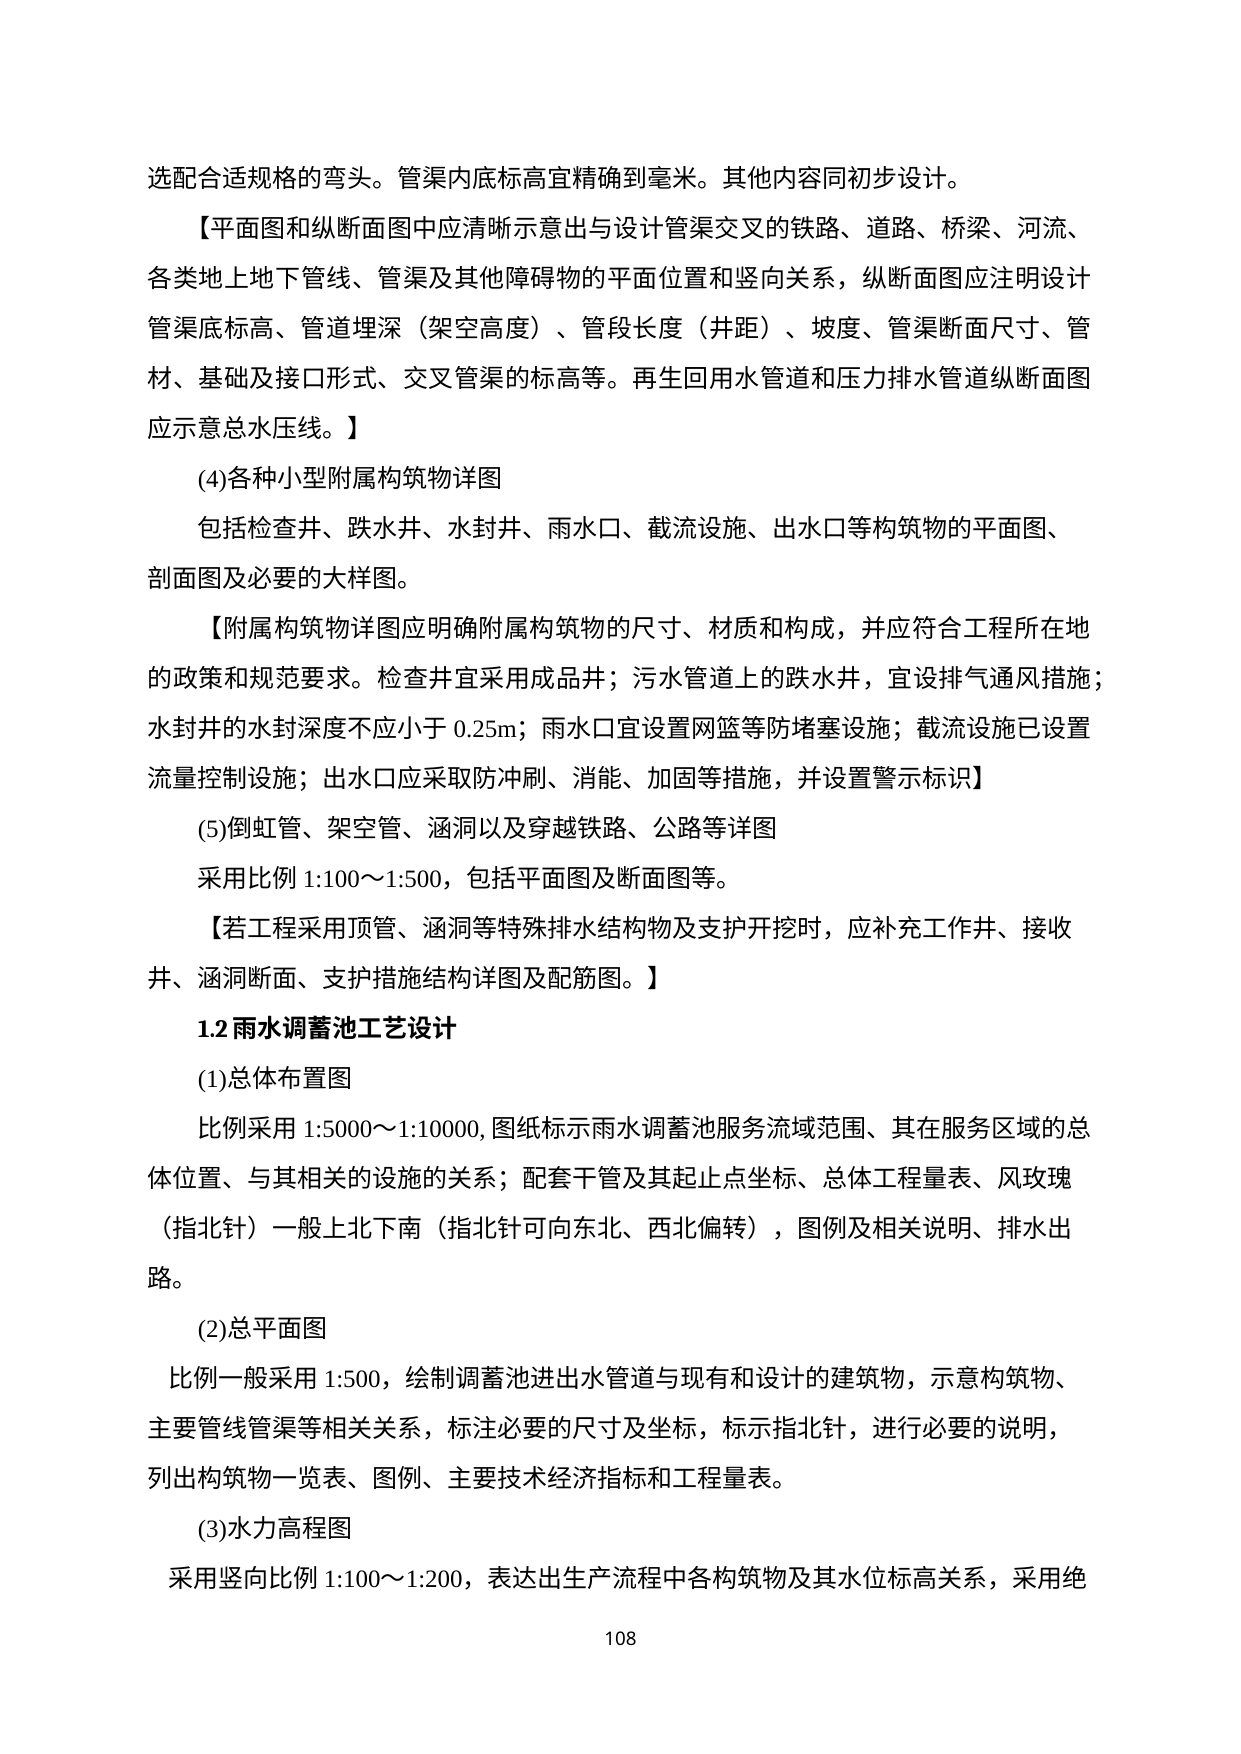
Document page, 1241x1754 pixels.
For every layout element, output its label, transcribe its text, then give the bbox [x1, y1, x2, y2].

list 各种小型附属构筑物详图 [148, 448, 1092, 498]
text 包括检查井、跌水井、水封井、雨水口、截流设施、出水口等构筑物的平面图、剖面图及必要的大样图。 [148, 498, 1092, 598]
text 比例采用1:5000～1:10000, 图纸标示雨水调蓄池服务流域范围、其在服务区域的总体位置、与其相关的设施的关系；配套干管及其起止点坐标、总体工程量表、风玫瑰（指北针）一般上北下南（指北针可向东北、西北偏转），图例及相关说明、排水出路。 [148, 1098, 1092, 1298]
list 倒虹管、架空管、涵洞以及穿越铁路、公路等详图 [148, 798, 1092, 848]
text 比例一般采用1:500，绘制调蓄池进出水管道与现有和设计的建筑物，示意构筑物、主要管线管渠等相关关系，标注必要的尺寸及坐标，标示指北针，进行必要的说明，列出构筑物一览表、图例、主要技术经济指标和工程量表。 [148, 1348, 1092, 1498]
list 总平面图 [148, 1298, 1092, 1348]
text 【平面图和纵断面图中应清晰示意出与设计管渠交叉的铁路、道路、桥梁、河流、各类地上地下管线、管渠及其他障碍物的平面位置和竖向关系，纵断面图应注明设计管渠底标高、管道埋深（架空高度）、管段长度（井距）、坡度、管渠断面尺寸、管材、基础及接口形式、交叉管渠的标高等。再生回用水管道和压力排水管道纵断面图应示意总水压线。】 [148, 198, 1092, 448]
text 采用比例1:100～1:500，包括平面图及断面图等。 [148, 848, 1092, 898]
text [148, 1548, 1092, 1598]
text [148, 148, 1092, 198]
text 【附属构筑物详图应明确附属构筑物的尺寸、材质和构成，并应符合工程所在地的政策和规范要求。检查井宜采用成品井；污水管道上的跌水井，宜设排气通风措施；水封井的水封深度不应小于0.25m；雨水口宜设置网篮等防堵塞设施；截流设施已设置流量控制设施；出水口应采取防冲刷、消能、加固等措施，并设置警示标识】 [148, 598, 1092, 798]
title 雨水调蓄池工艺设计 [148, 998, 1092, 1048]
list 水力高程图 [148, 1498, 1092, 1548]
text 【若工程采用顶管、涵洞等特殊排水结构物及支护开挖时，应补充工作井、接收井、涵洞断面、支护措施结构详图及配筋图。】 [148, 898, 1092, 998]
list 总体布置图 [148, 1048, 1092, 1098]
